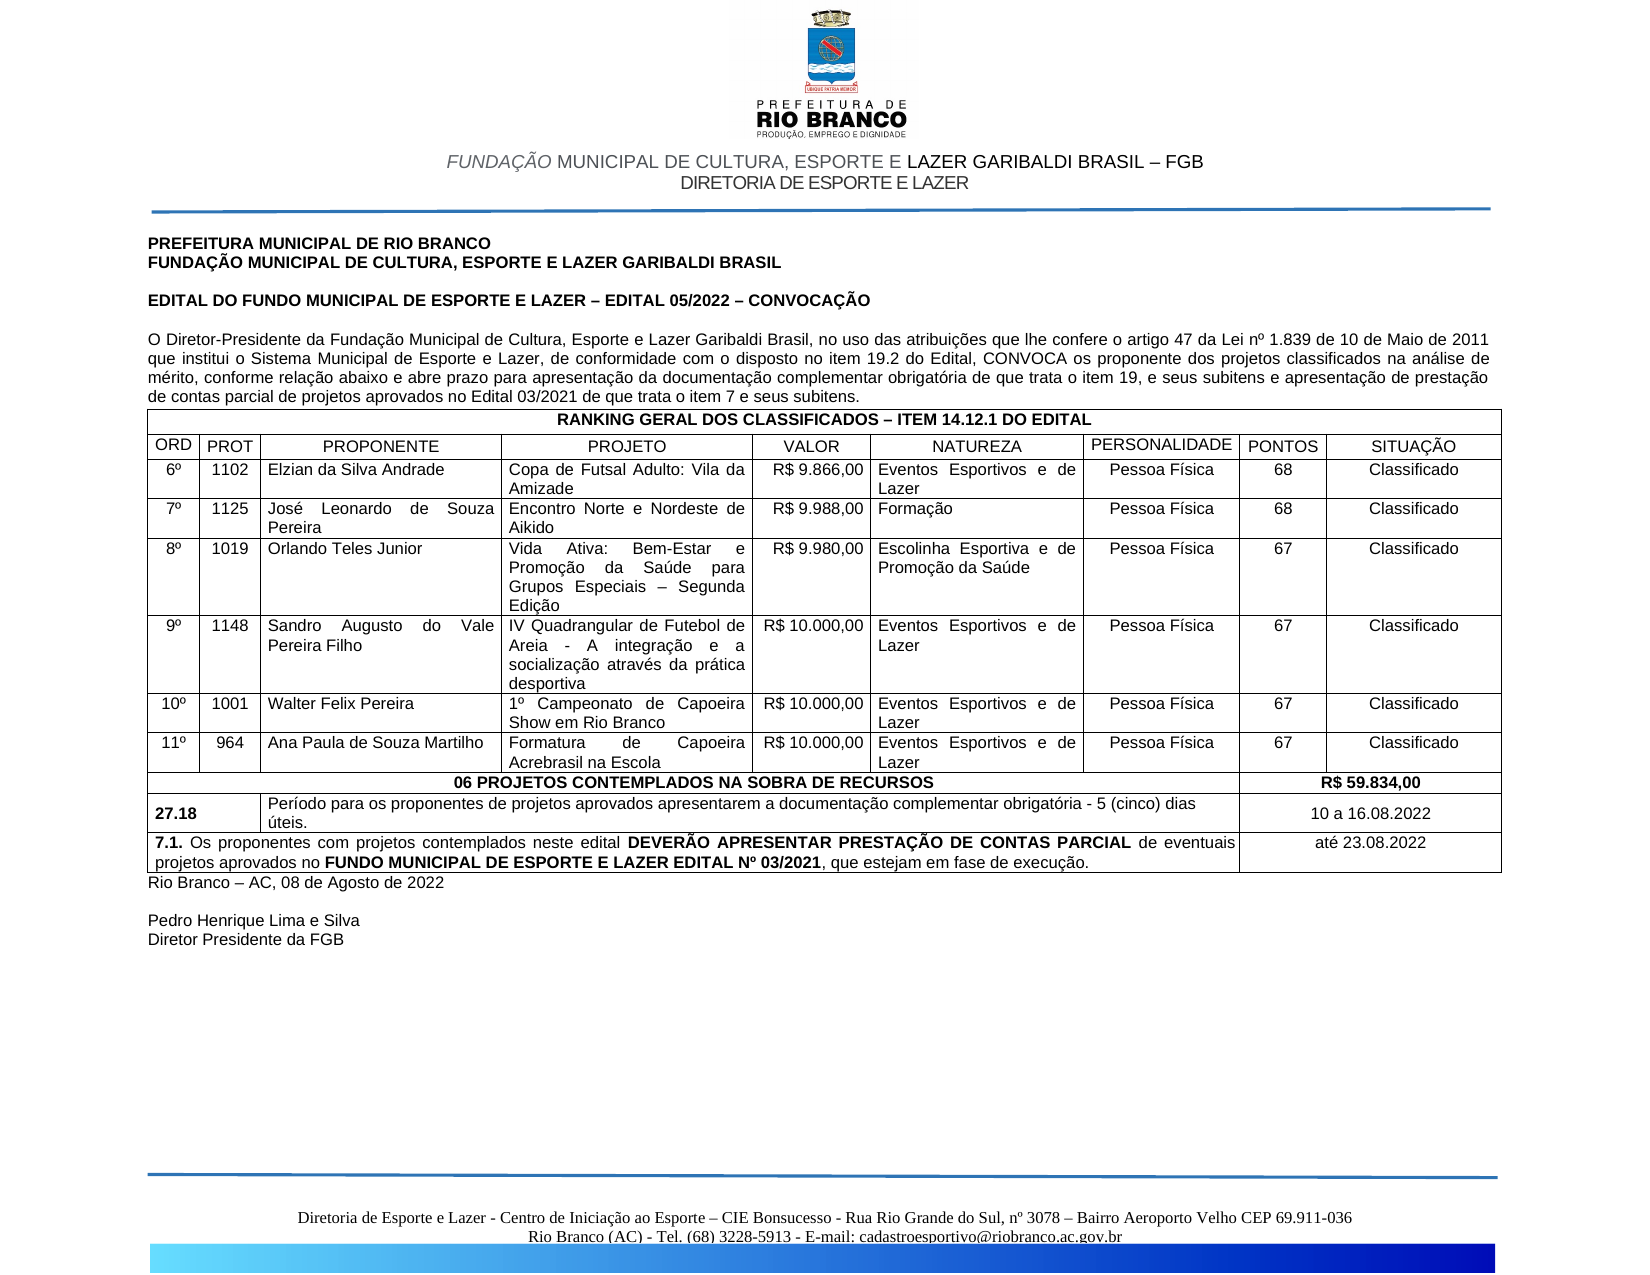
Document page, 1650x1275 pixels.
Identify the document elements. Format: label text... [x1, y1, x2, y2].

table_cell 10º [148, 694, 199, 732]
table_cell R$ 9.980,00 [753, 539, 870, 615]
table_cell 964 [200, 733, 260, 772]
table_cell Classificado [1327, 499, 1501, 537]
table_cell 8º [148, 539, 199, 615]
table_cell Pessoa Física [1084, 499, 1239, 537]
text O Diretor-Presidente da Fundação Municipal de Cultura, Esporte e Lazer Garibaldi Brasil, no uso das atribuições que lhe confere o artigo 47 da Lei nº 1.839 de 10 de Maio de 2011 que institui o Sistema Municipal de Esporte e Lazer, de conformidade com o disposto no item 19.2 do Edital, CONVOCA os proponente dos projetos classificados na análise de mérito, conforme relação abaixo e abre prazo para apresentação da documentação complementar obrigatória de que trata o item 19, e seus subitens e apresentação de prestação de contas parcial de projetos aprovados no Edital 03/2021 de que trata o item 7 e seus subitens. [148, 329, 1491, 406]
table_cell R$ 10.000,00 [753, 733, 870, 772]
table_cell 68 [1240, 499, 1326, 537]
table_cell Walter Felix Pereira [261, 694, 501, 732]
table_cell SITUAÇÃO [1327, 435, 1501, 459]
table_cell R$ 9.866,00 [753, 460, 870, 498]
table_cell 1125 [200, 499, 260, 537]
table_cell NATUREZA [871, 435, 1083, 459]
table_cell até 23.08.2022 [1240, 833, 1501, 872]
text PREFEITURA MUNICIPAL DE RIO BRANCO [148, 234, 1502, 253]
table_cell Orlando Teles Junior [261, 539, 501, 615]
table_cell Eventos Esportivos e de Lazer [871, 460, 1083, 498]
table_cell Pessoa Física [1084, 694, 1239, 732]
table_cell Pessoa Física [1084, 733, 1239, 772]
text Rio Branco – AC, 08 de Agosto de 2022 [148, 873, 1502, 892]
table_header RANKING GERAL DOS CLASSIFICADOS – ITEM 14.12.1 DO EDITAL [148, 410, 1501, 434]
table_cell Elzian da Silva Andrade [261, 460, 501, 498]
picture [728, 0, 919, 138]
table_cell PONTOS [1240, 435, 1326, 459]
table_cell IV Quadrangular de Futebol de Areia - A integração e a socialização através da prática desportiva [502, 616, 752, 693]
table_cell Período para os proponentes de projetos aprovados apresentarem a documentação complementar obrigatória - 5 (cinco) dias úteis. [261, 794, 1239, 832]
table_cell R$ 10.000,00 [753, 694, 870, 732]
table_cell 68 [1240, 460, 1326, 498]
text FUNDAÇÃO MUNICIPAL DE CULTURA, ESPORTE E LAZER GARIBALDI BRASIL [148, 253, 1502, 272]
text Pedro Henrique Lima e Silva [148, 911, 1502, 930]
table_cell 7º [148, 499, 199, 537]
table_cell 1001 [200, 694, 260, 732]
table_cell 1º Campeonato de Capoeira Show em Rio Branco [502, 694, 752, 732]
text EDITAL DO FUNDO MUNICIPAL DE ESPORTE E LAZER – EDITAL 05/2022 – CONVOCAÇÃO [148, 291, 1502, 310]
table_cell 06 PROJETOS CONTEMPLADOS NA SOBRA DE RECURSOS [148, 773, 1239, 793]
table_cell PROPONENTE [261, 435, 501, 459]
table_cell Pessoa Física [1084, 539, 1239, 615]
table_cell 10 a 16.08.2022 [1240, 794, 1501, 832]
table_cell Classificado [1327, 616, 1501, 693]
text Diretor Presidente da FGB [148, 930, 1502, 949]
table_cell ORD [148, 435, 199, 459]
table_cell R$ 10.000,00 [753, 616, 870, 693]
table_cell 1019 [200, 539, 260, 615]
table_cell VALOR [753, 435, 870, 459]
table_cell 67 [1240, 616, 1326, 693]
table_cell 11º [148, 733, 199, 772]
table_cell Copa de Futsal Adulto: Vila da Amizade [502, 460, 752, 498]
table_cell Eventos Esportivos e de Lazer [871, 616, 1083, 693]
table_cell Eventos Esportivos e de Lazer [871, 694, 1083, 732]
table_cell Classificado [1327, 539, 1501, 615]
table_cell Classificado [1327, 694, 1501, 732]
table_cell PERSONALIDADE [1084, 435, 1239, 459]
table_cell Classificado [1327, 733, 1501, 772]
table_cell 7.1. Os proponentes com projetos contemplados neste edital DEVERÃO APRESENTAR PRESTAÇÃO DE CONTAS PARCIAL de eventuais projetos aprovados no FUNDO MUNICIPAL DE ESPORTE E LAZER EDITAL Nº 03/2021, que estejam em fase de execução. [148, 833, 1239, 872]
table_cell Classificado [1327, 460, 1501, 498]
table_cell Pessoa Física [1084, 460, 1239, 498]
table_cell 67 [1240, 539, 1326, 615]
table_cell Encontro Norte e Nordeste de Aikido [502, 499, 752, 537]
picture [148, 1243, 1495, 1272]
table_cell 1148 [200, 616, 260, 693]
table_cell José Leonardo de Souza Pereira [261, 499, 501, 537]
table_cell Sandro Augusto do Vale Pereira Filho [261, 616, 501, 693]
table_cell Formatura de Capoeira Acrebrasil na Escola [502, 733, 752, 772]
table_cell PROT [200, 435, 260, 459]
table_cell 9º [148, 616, 199, 693]
table_cell 1102 [200, 460, 260, 498]
table_cell Vida Ativa: Bem-Estar e Promoção da Saúde para Grupos Especiais – Segunda Edição [502, 539, 752, 615]
table_cell Pessoa Física [1084, 616, 1239, 693]
table_cell R$ 9.988,00 [753, 499, 870, 537]
table_cell PROJETO [502, 435, 752, 459]
table_cell Ana Paula de Souza Martilho [261, 733, 501, 772]
table_cell 67 [1240, 694, 1326, 732]
table_cell 6º [148, 460, 199, 498]
table_cell R$ 59.834,00 [1240, 773, 1501, 793]
table_cell Formação [871, 499, 1083, 537]
table_cell 67 [1240, 733, 1326, 772]
table_cell Eventos Esportivos e de Lazer [871, 733, 1083, 772]
table_cell Escolinha Esportiva e de Promoção da Saúde [871, 539, 1083, 615]
table_cell 27.18 [148, 794, 260, 832]
